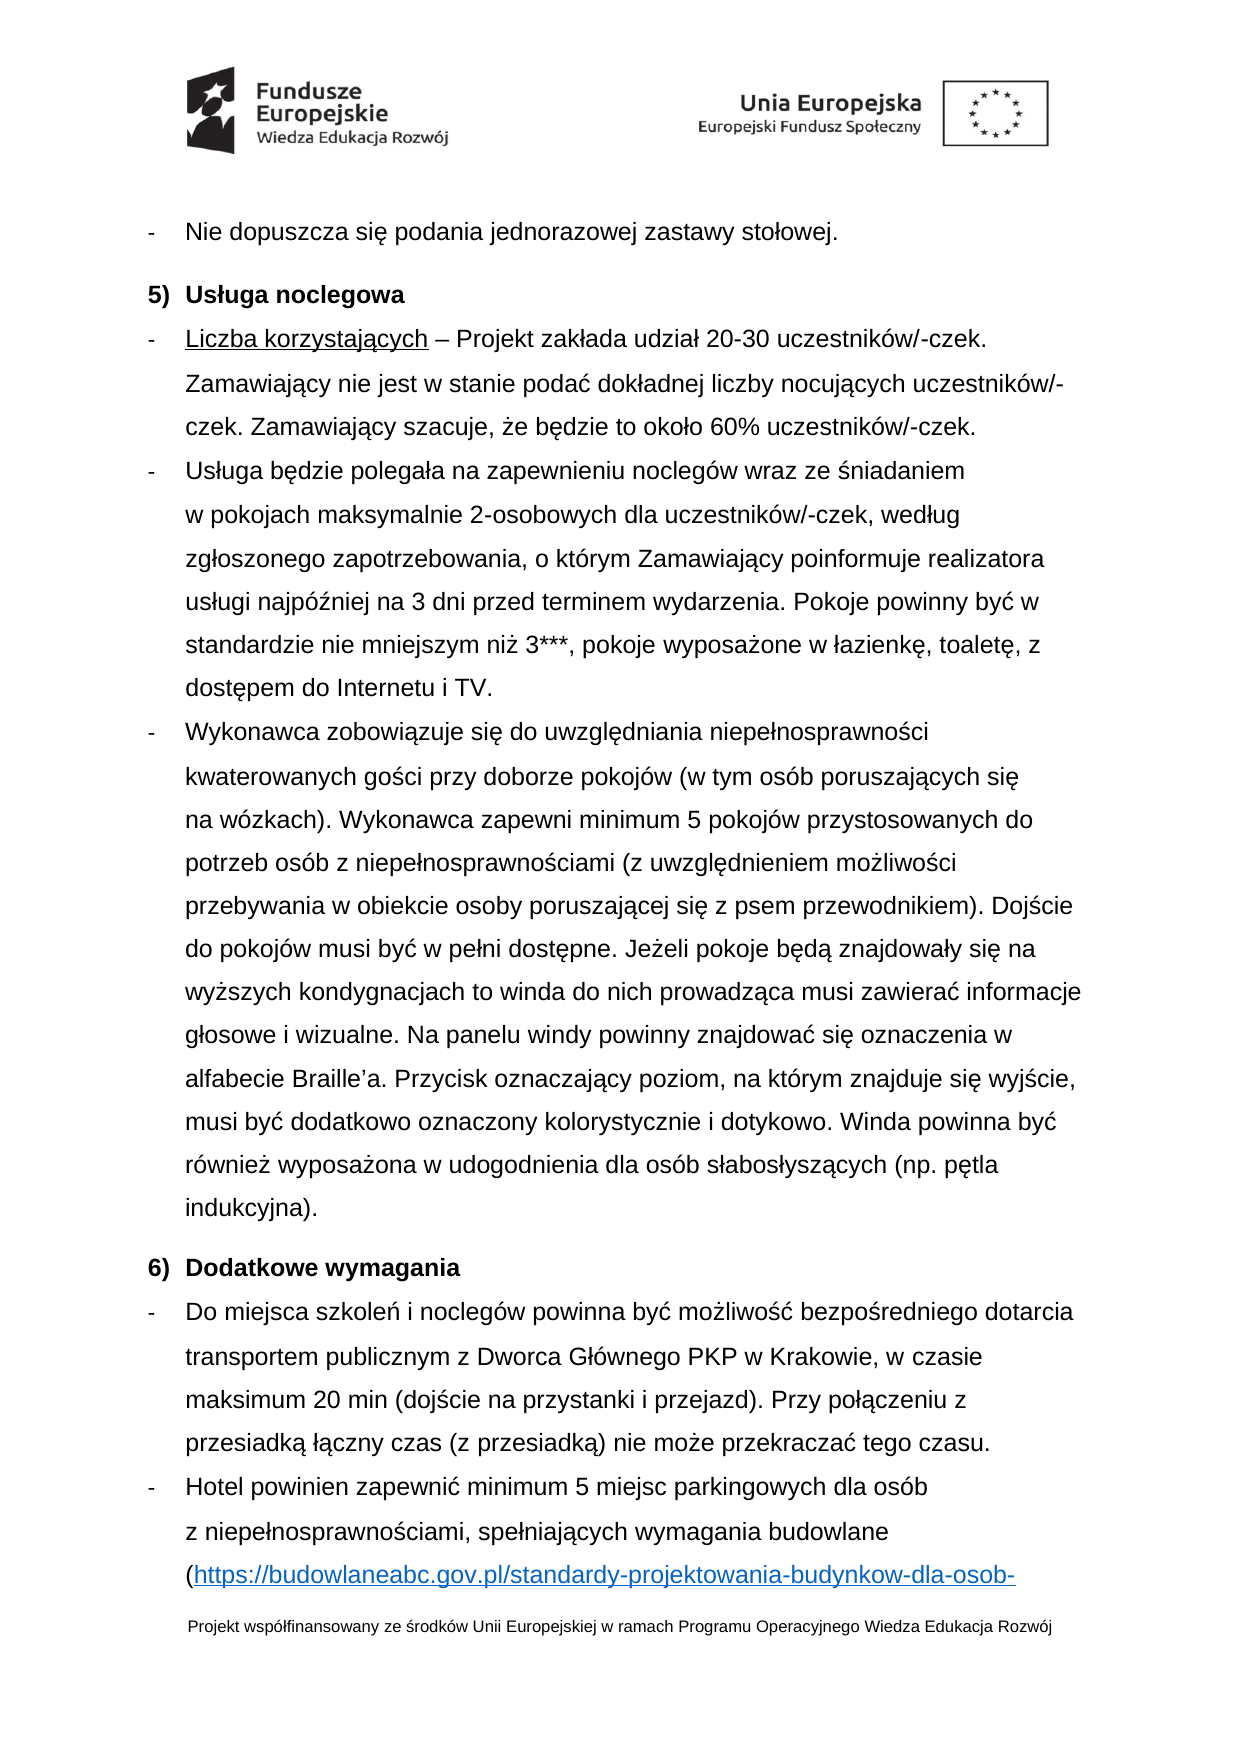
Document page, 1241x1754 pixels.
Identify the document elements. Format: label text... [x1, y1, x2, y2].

list Usługa noclegowa [148, 280, 1093, 308]
list Liczba korzystających – Projekt zakłada udział 20-30 uczestników/-czek. Zamawiający nie jest w stanie podać dokładnej liczby nocujących uczestników/-czek. Zamawiający szacuje, że będzie to około 60% uczestników/-czek. [148, 323, 1093, 440]
list Wykonawca zobowiązuje się do uwzględniania niepełnosprawności kwaterowanych gości przy doborze pokojów (w tym osób poruszających się na wózkach). Wykonawca zapewni minimum 5 pokojów przystosowanych do potrzeb osób z niepełnosprawnościami (z uwzględnieniem możliwości przebywania w obiekcie osoby poruszającej się z psem przewodnikiem). Dojście do pokojów musi być w pełni dostępne. Jeżeli pokoje będą znajdowały się na wyższych kondygnacjach to winda do nich prowadząca musi zawierać informacje głosowe i wizualne. Na panelu windy powinny znajdować się oznaczenia w alfabecie Braille’a. Przycisk oznaczający poziom, na którym znajduje się wyjście, musi być dodatkowo oznaczony kolorystycznie i dotykowo. Winda powinna być również wyposażona w udogodnienia dla osób słabosłyszących (np. pętla indukcyjna). [148, 716, 1093, 1222]
list Nie dopuszcza się podania jednorazowej zastawy stołowej. [148, 216, 1093, 247]
list Do miejsca szkoleń i noclegów powinna być możliwość bezpośredniego dotarcia transportem publicznym z Dworca Głównego PKP w Krakowie, w czasie maksimum 20 min (dojście na przystanki i przejazd). Przy połączeniu z przesiadką łączny czas (z przesiadką) nie może przekraczać tego czasu. [148, 1296, 1093, 1456]
picture [163, 44, 1077, 174]
list Usługa będzie polegała na zapewnieniu noclegów wraz ze śniadaniem w pokojach maksymalnie 2-osobowych dla uczestników/-czek, według zgłoszonego zapotrzebowania, o którym Zamawiający poinformuje realizatora usługi najpóźniej na 3 dni przed terminem wydarzenia. Pokoje powinny być w standardzie nie mniejszym niż 3***, pokoje wyposażone w łazienkę, toaletę, z dostępem do Internetu i TV. [148, 455, 1093, 702]
list Dodatkowe wymagania [148, 1253, 1093, 1281]
